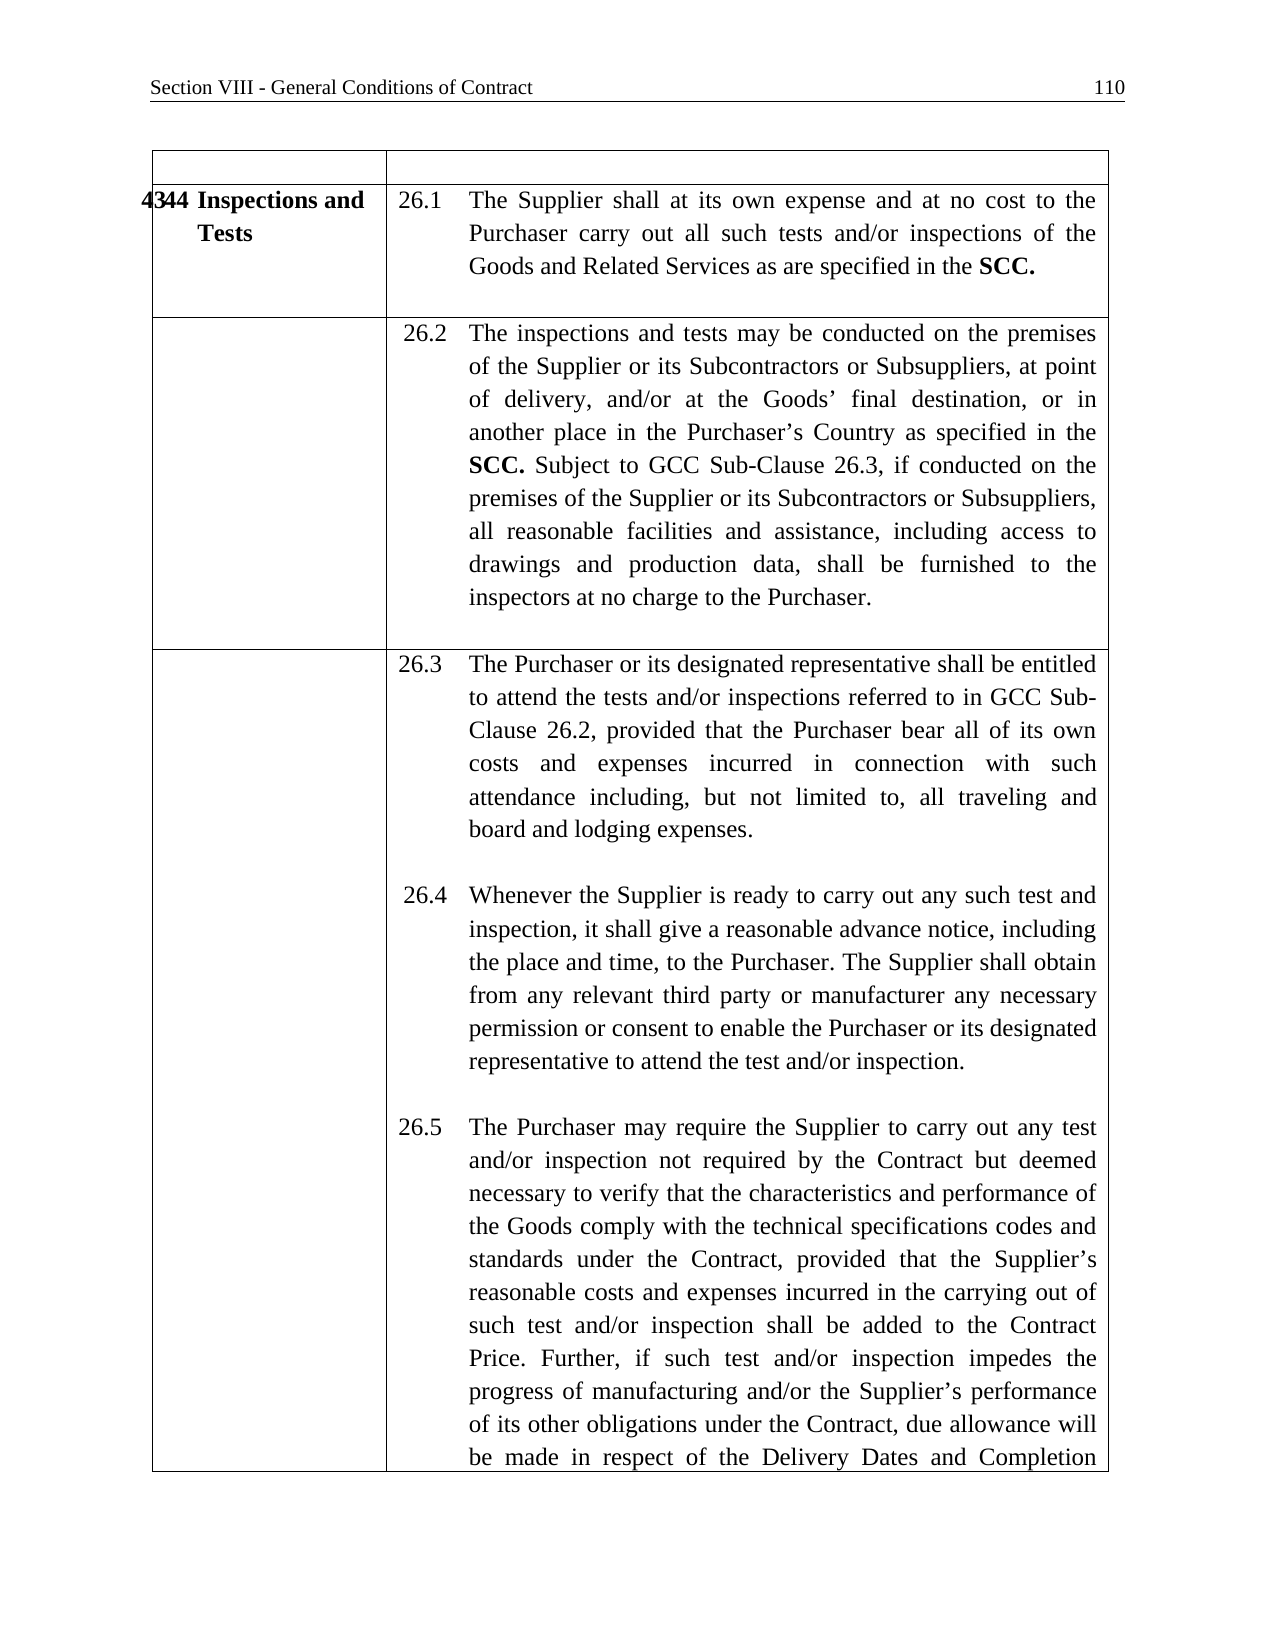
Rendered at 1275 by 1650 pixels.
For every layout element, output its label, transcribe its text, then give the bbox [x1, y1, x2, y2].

table_cell The inspections and tests may be conducted on the premises of the Supplier or its Subcontractors or Subsuppliers, at point of delivery, and/or at the Goods’ final destination, or in another place in the Purchaser’s Country as specified in the SCC. Subject to GCC Sub-Clause 26.3, if conducted on the premises of the Supplier or its Subcontractors or Subsuppliers, all reasonable facilities and assistance, including access to drawings and production data, shall be furnished to the inspectors at no charge to the Purchaser. [387, 318, 1108, 648]
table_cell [387, 151, 1108, 184]
table_cell [153, 650, 386, 1471]
table_cell [153, 151, 386, 184]
table_cell The Supplier shall at its own expense and at no cost to the Purchaser carry out all such tests and/or inspections of the Goods and Related Services as are specified in the SCC. [387, 185, 1108, 317]
table_cell [153, 318, 386, 648]
table_cell Inspections and Tests [153, 185, 386, 317]
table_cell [387, 650, 1108, 1471]
